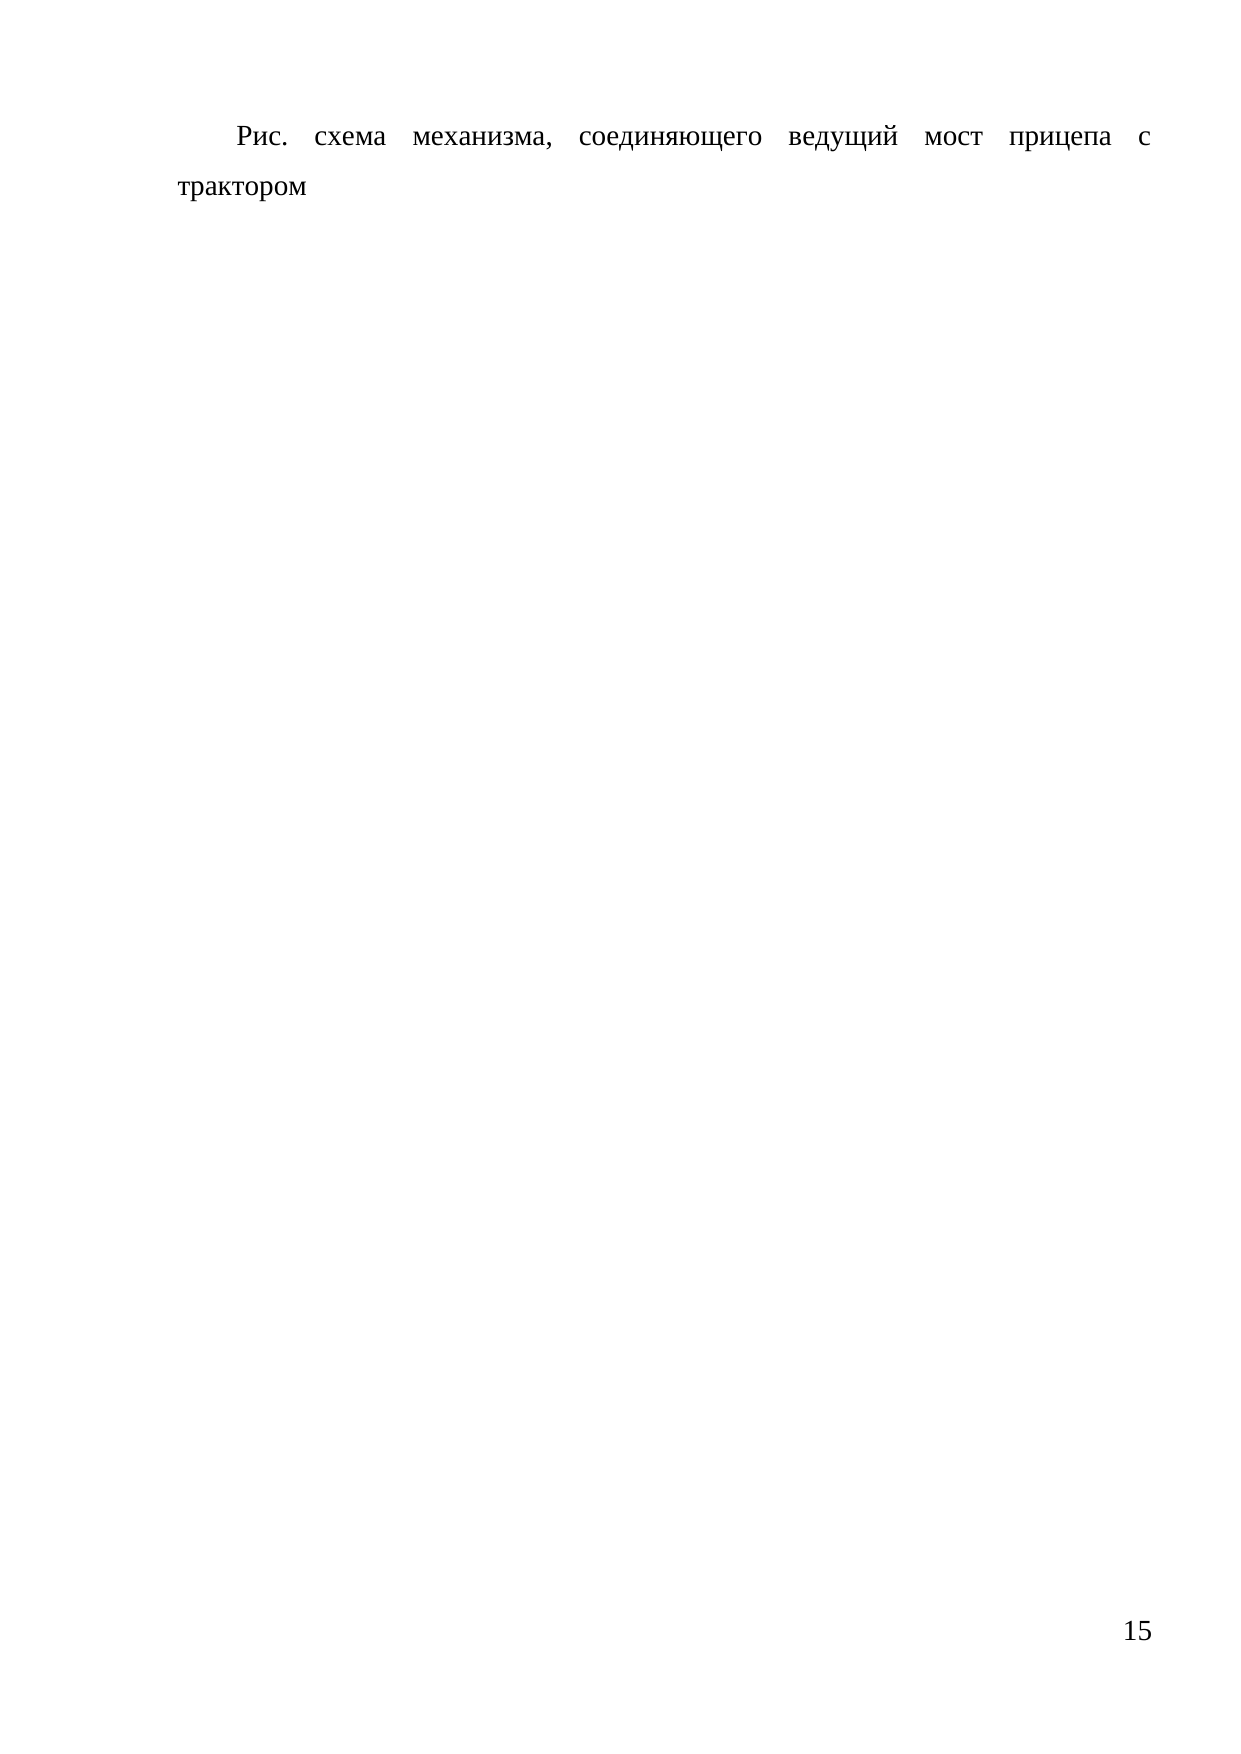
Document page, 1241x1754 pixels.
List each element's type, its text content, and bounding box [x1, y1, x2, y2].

text Рис. схема механизма, соединяющего ведущий мост прицепа с трактором [177, 118, 1152, 202]
